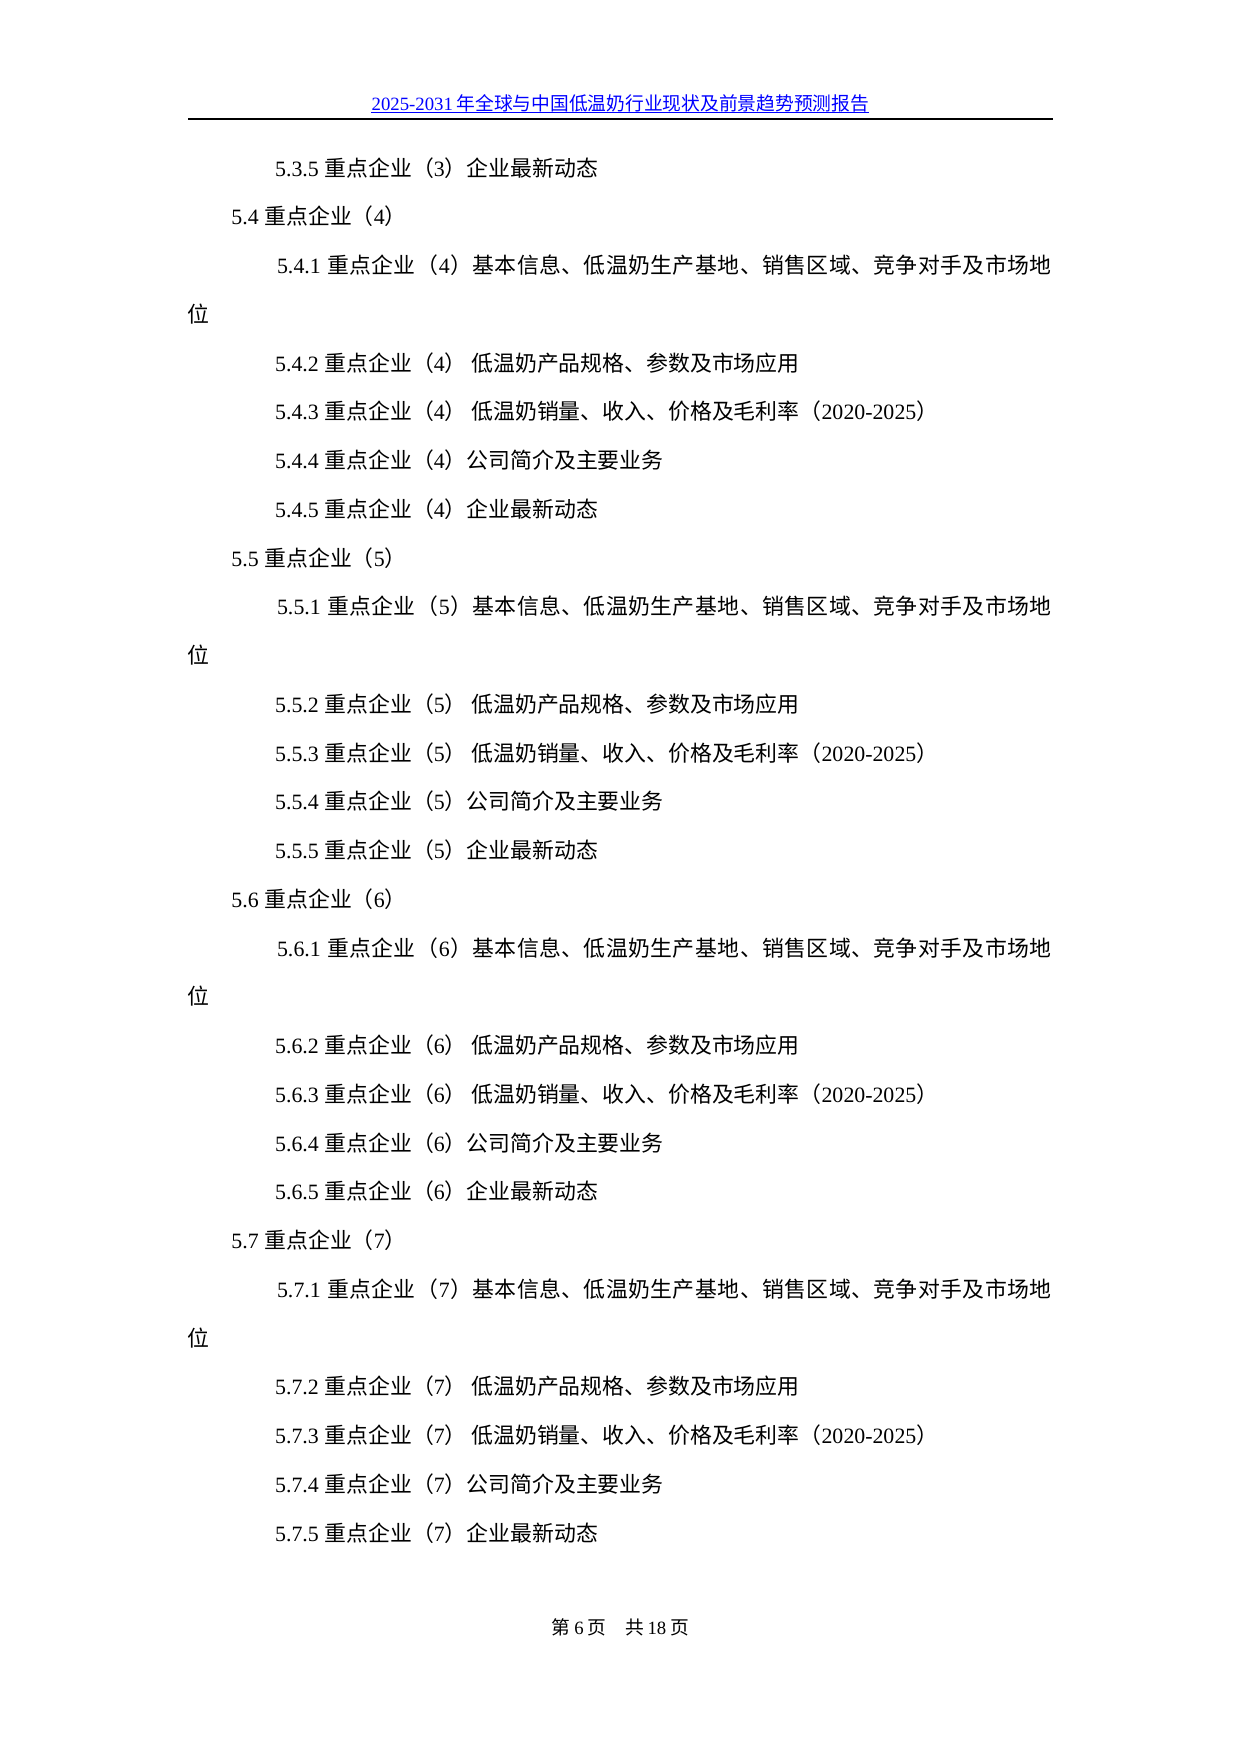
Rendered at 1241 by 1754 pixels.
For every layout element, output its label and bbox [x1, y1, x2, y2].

text [187, 150, 1053, 1548]
